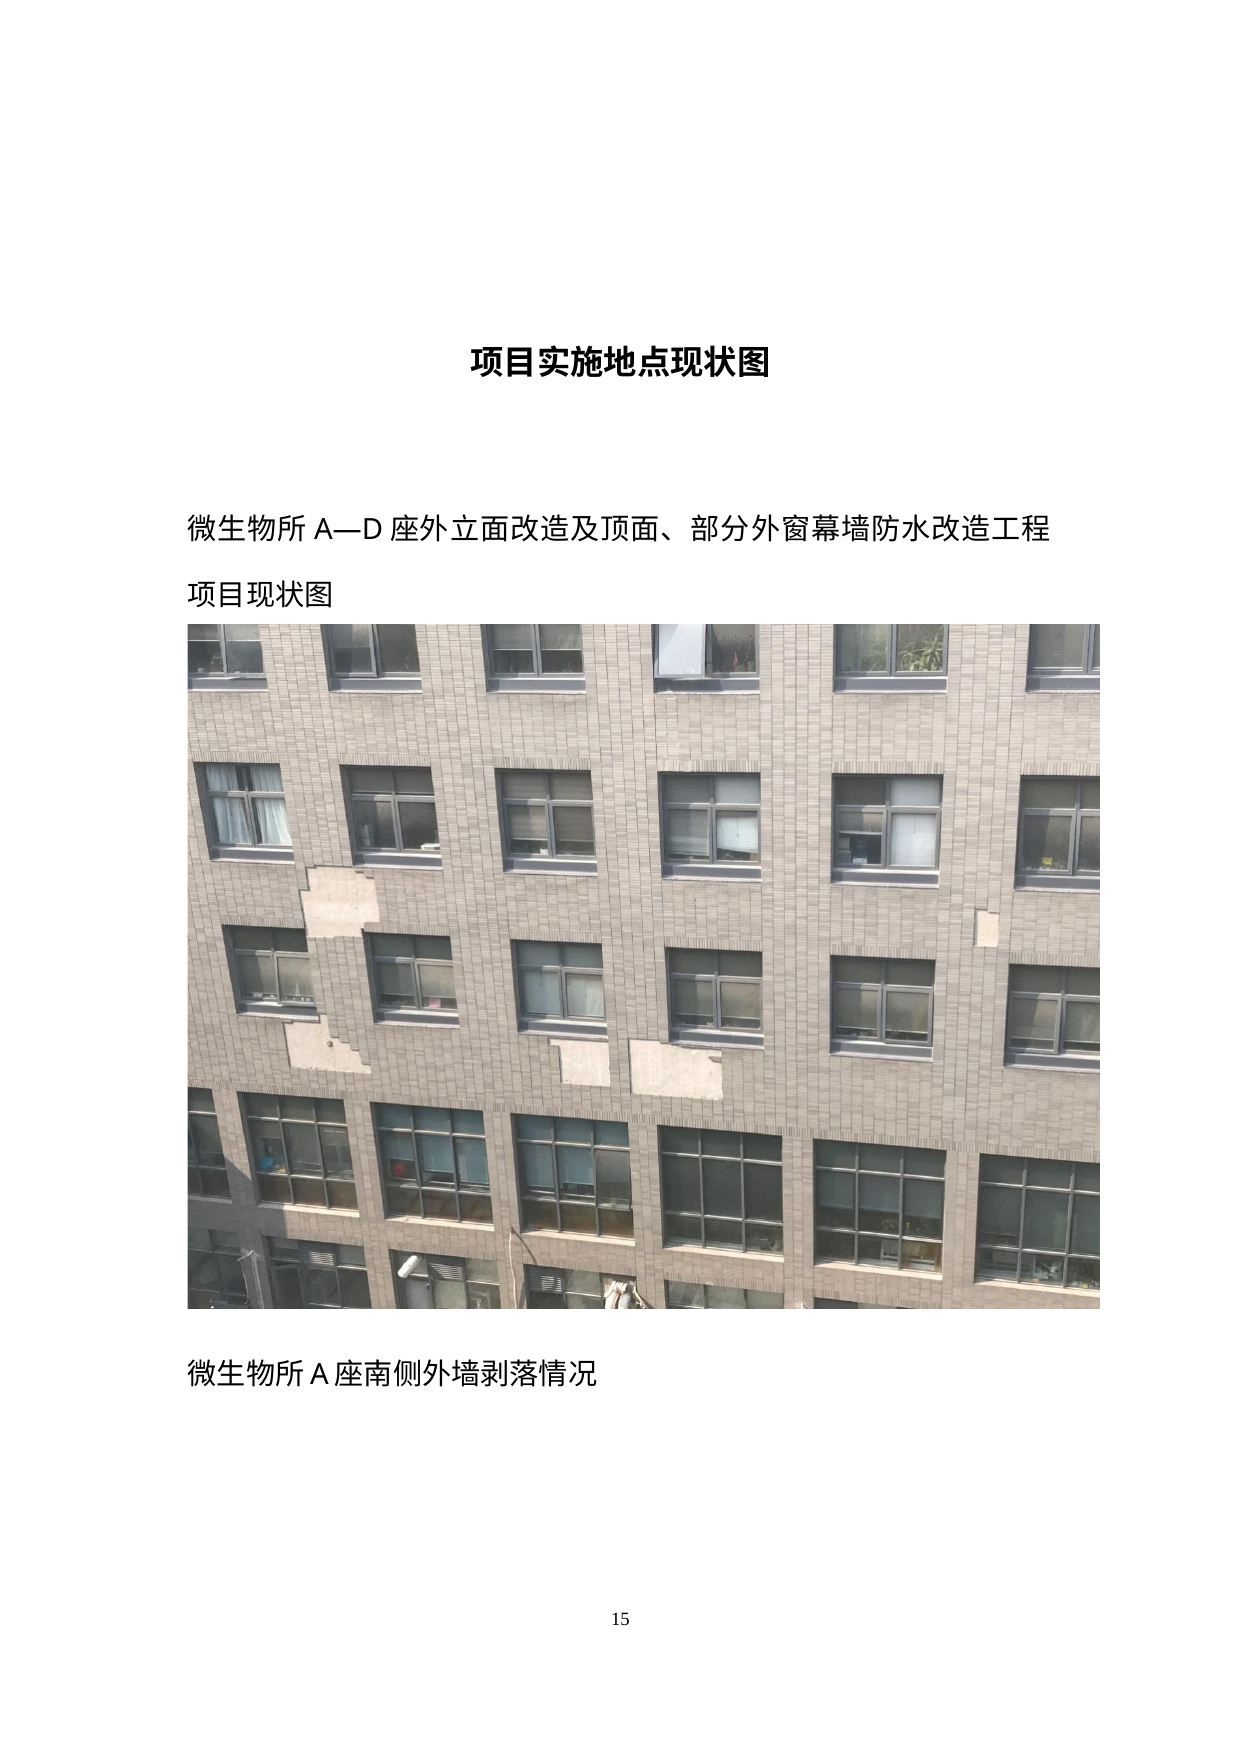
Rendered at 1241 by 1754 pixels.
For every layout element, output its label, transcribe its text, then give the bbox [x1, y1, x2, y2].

text 微生物所A座南侧外墙剥落情况 [187, 1340, 1053, 1405]
picture [187, 624, 1100, 1309]
subtitle 项目实施地点现状图 [187, 327, 1053, 392]
text 微生物所A—D座外立面改造及顶面、部分外窗幕墙防水改造工程项目现状图 [187, 495, 1053, 624]
